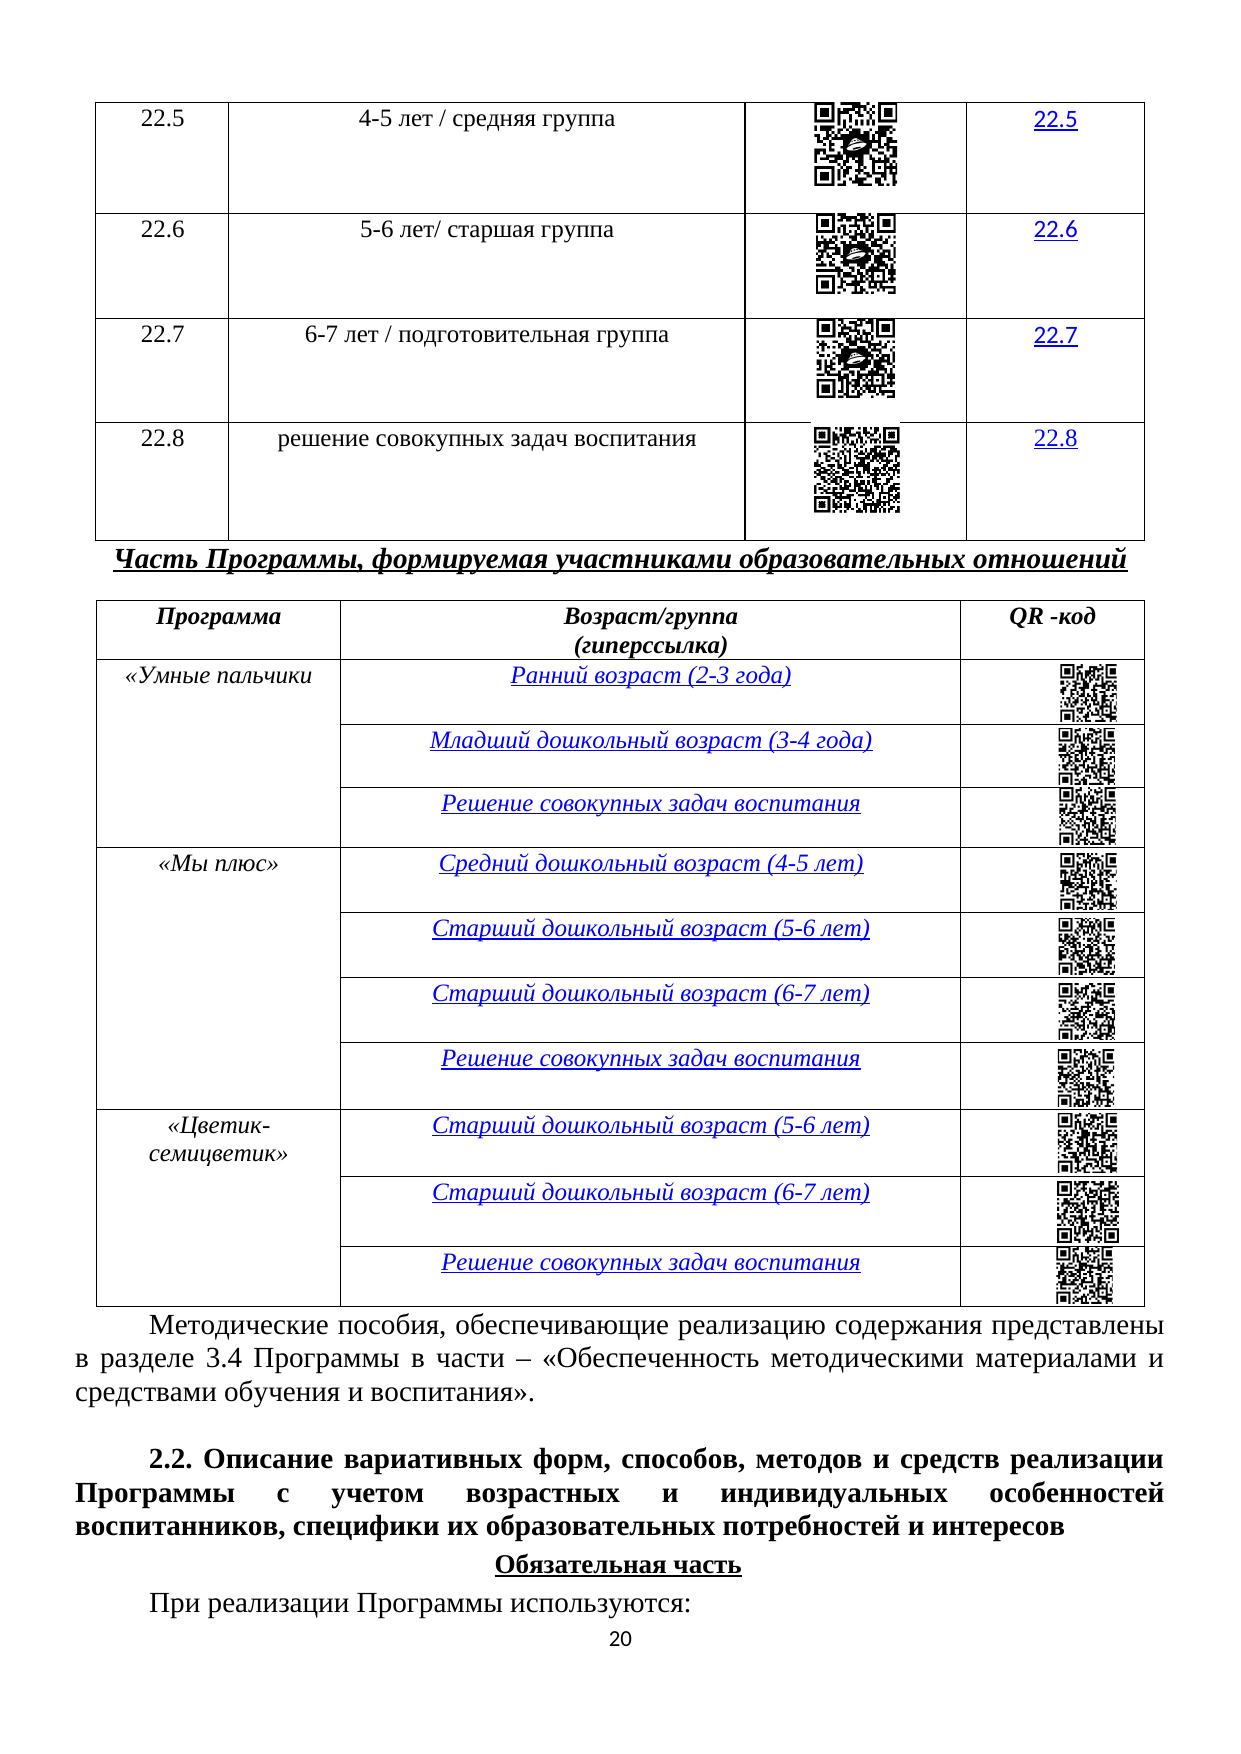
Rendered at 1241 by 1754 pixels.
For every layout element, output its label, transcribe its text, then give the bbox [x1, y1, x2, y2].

picture [814, 102, 898, 186]
table_cell 22.8 [967, 423, 1144, 540]
picture [1057, 1113, 1118, 1173]
table_cell [961, 660, 1144, 724]
table_cell [746, 319, 966, 422]
table_cell 22.7 [96, 319, 228, 422]
table_cell [961, 1110, 1144, 1176]
text Обязательная часть [75, 1542, 1161, 1581]
table_cell Решение совокупных задач воспитания [341, 1247, 960, 1306]
table_cell Решение совокупных задач воспитания [341, 1043, 960, 1109]
picture [1059, 787, 1116, 844]
table_cell [961, 725, 1144, 787]
table_cell Младший дошкольный возраст (3-4 года) [341, 725, 960, 787]
table_cell Старший дошкольный возраст (5-6 лет) [341, 913, 960, 977]
table_cell [961, 1247, 1144, 1306]
table_cell «Умные пальчики [97, 660, 340, 847]
table_cell [961, 788, 1144, 847]
picture [1057, 1049, 1115, 1106]
table_header Возраст/группа (гиперссылка) [341, 601, 960, 659]
table_cell 4-5 лет / средняя группа [229, 103, 744, 213]
table_cell [746, 214, 966, 318]
table_cell [961, 1043, 1144, 1109]
table_cell 5-6 лет/ старшая группа [229, 214, 744, 318]
table_cell 6-7 лет / подготовительная группа [229, 319, 744, 422]
table_cell 22.6 [96, 214, 228, 318]
table_cell [961, 1177, 1144, 1246]
table_cell 22.6 [967, 214, 1144, 318]
text При реализации Программы используются: [75, 1581, 1161, 1621]
picture [809, 422, 900, 514]
table_cell 22.5 [967, 103, 1144, 213]
text Часть Программы, формируемая участниками образовательных отношений [75, 541, 1165, 574]
picture [1056, 1247, 1113, 1304]
table_cell [961, 978, 1144, 1042]
table_cell 22.7 [967, 319, 1144, 422]
picture [816, 319, 895, 398]
table_cell [746, 103, 966, 213]
picture [1060, 664, 1117, 722]
picture [1058, 983, 1115, 1040]
table_cell Решение совокупных задач воспитания [341, 788, 960, 847]
table_cell 22.8 [96, 423, 228, 540]
table_header QR -код [961, 601, 1144, 659]
picture [1060, 853, 1117, 910]
table_cell Старший дошкольный возраст (6-7 лет) [341, 978, 960, 1042]
text Методические пособия, обеспечивающие реализацию содержания представлены в разделе 3.4 Программы в части – «Обеспеченность методическими материалами и средствами обучения и воспитания». [75, 1307, 1165, 1408]
table_cell [961, 848, 1144, 912]
table_cell решение совокупных задач воспитания [229, 423, 744, 540]
table_cell 22.5 [96, 103, 228, 213]
table_cell «Цветик-семицветик» [97, 1110, 340, 1306]
table_cell Средний дошкольный возраст (4-5 лет) [341, 848, 960, 912]
table_header Программа [97, 601, 340, 659]
text 2.2. Описание вариативных форм, способов, методов и средств реализации Программы с учетом возрастных и индивидуальных особенностей воспитанников, специфики их образовательных потребностей и интересов [75, 1441, 1165, 1542]
table_cell «Мы плюс» [97, 848, 340, 1109]
picture [1058, 918, 1115, 975]
picture [1058, 728, 1115, 785]
table_cell [961, 913, 1144, 977]
table_cell Старший дошкольный возраст (5-6 лет) [341, 1110, 960, 1176]
picture [816, 213, 896, 294]
table_cell Ранний возраст (2-3 года) [341, 660, 960, 724]
table_cell [746, 423, 966, 540]
table_cell Старший дошкольный возраст (6-7 лет) [341, 1177, 960, 1246]
